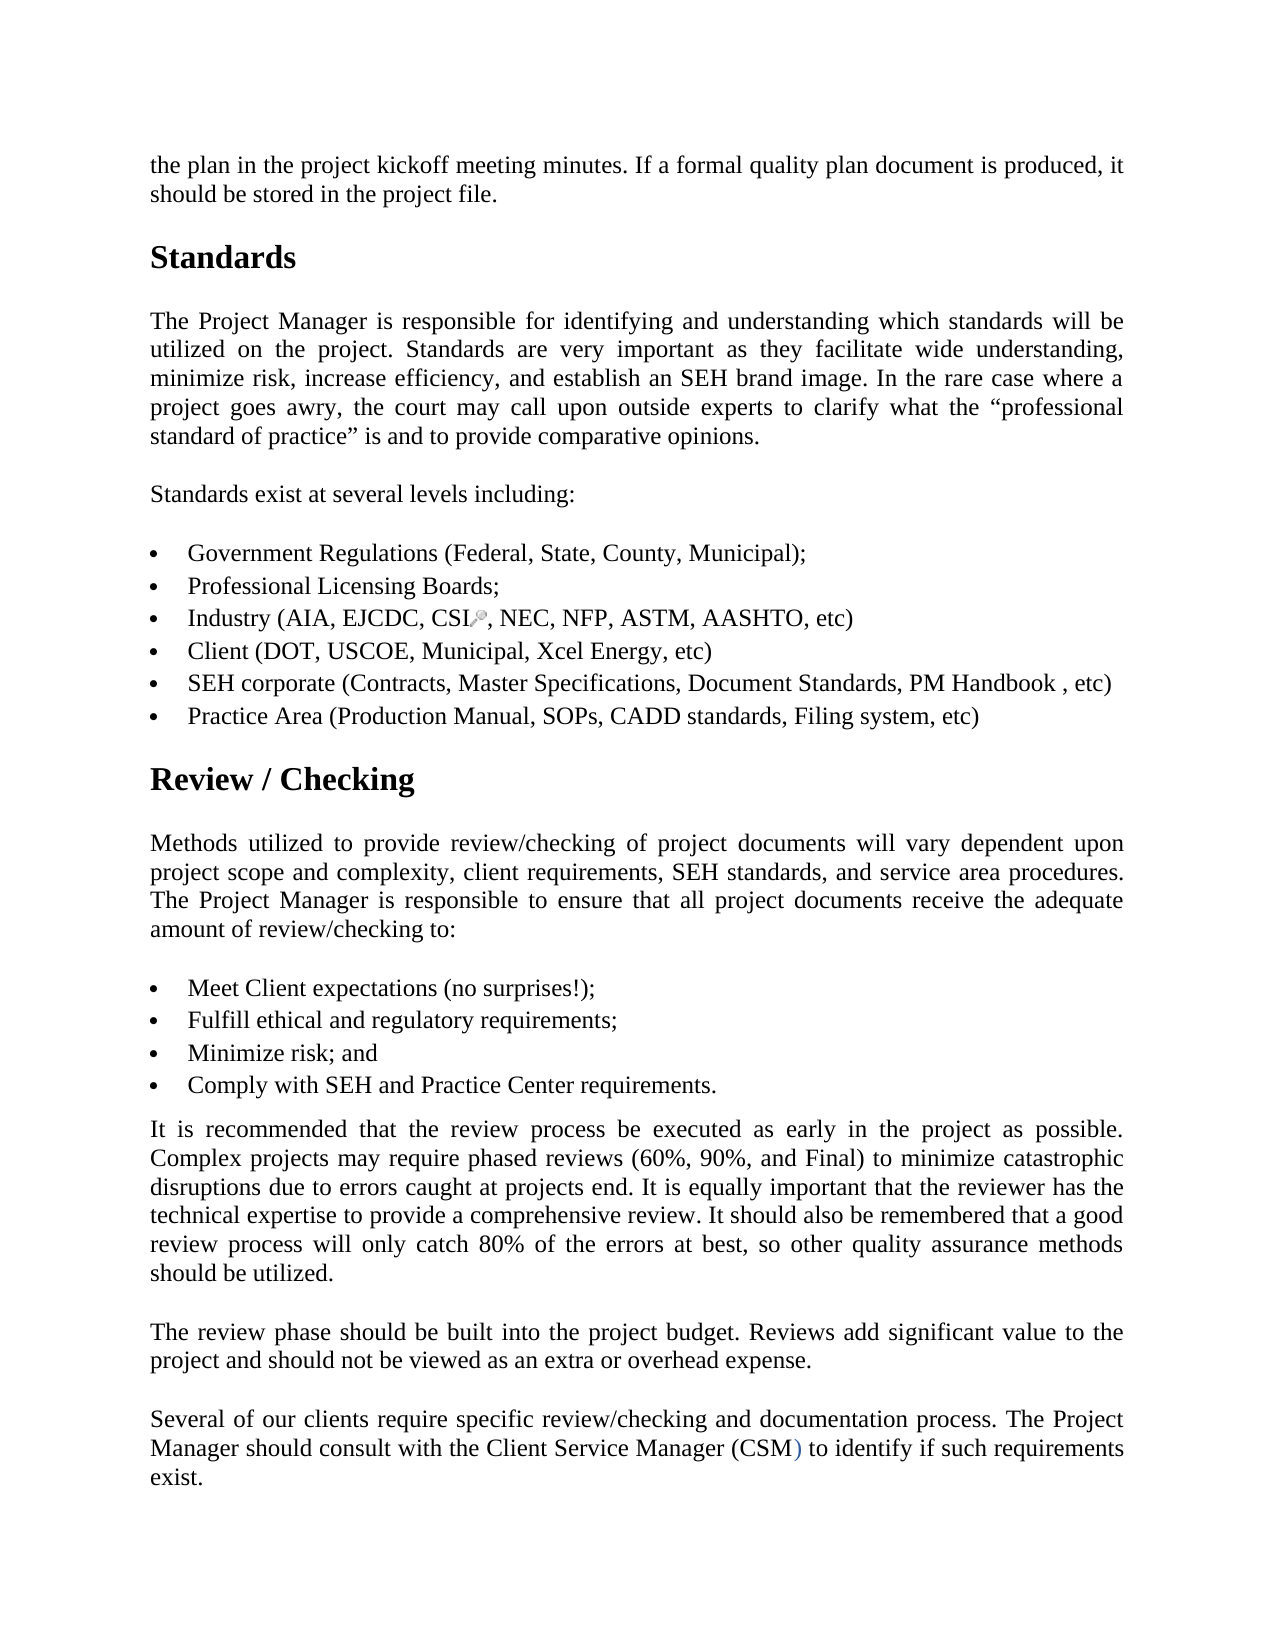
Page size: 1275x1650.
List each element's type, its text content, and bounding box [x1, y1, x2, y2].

text It is recommended that the review process be executed as early in the project as possible. Complex projects may require phased reviews (60%, 90%, and Final) to minimize catastrophic disruptions due to errors caught at projects end. It is equally important that the reviewer has the technical expertise to provide a comprehensive review. It should also be remembered that a good review process will only catch 80% of the errors at best, so other quality assurance methods should be utilized. [150, 1114, 1125, 1287]
picture [470, 610, 487, 627]
list Practice Area (Production Manual, SOPs, CADD standards, Filing system, etc) [150, 701, 1125, 729]
list Comply with SEH and Practice Center requirements. [150, 1070, 1125, 1099]
text Methods utilized to provide review/checking of project documents will vary dependent upon project scope and complexity, client requirements, SEH standards, and service area procedures. The Project Manager is responsible to ensure that all project documents receive the adequate amount of review/checking to: [150, 828, 1125, 943]
text Standards exist at several levels including: [150, 479, 1125, 508]
list Minimize risk; and [150, 1038, 1125, 1067]
text The review phase should be built into the project budget. Reviews add significant value to the project and should not be viewed as an extra or overhead expense. [150, 1317, 1125, 1374]
text Standards [150, 237, 1125, 276]
list Fulfill ethical and regulatory requirements; [150, 1005, 1125, 1034]
list Client (DOT, USCOE, Municipal, Xcel Energy, etc) [150, 636, 1125, 664]
text Several of our clients require specific review/checking and documentation process. The Project Manager should consult with the Client Service Manager (CSM) to identify if such requirements exist. [150, 1404, 1125, 1490]
list Professional Licensing Boards; [150, 571, 1125, 599]
list Meet Client expectations (no surprises!); [150, 973, 1125, 1002]
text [150, 150, 1125, 207]
text The Project Manager is responsible for identifying and understanding which standards will be utilized on the project. Standards are very important as they facilitate wide understanding, minimize risk, increase efficiency, and establish an SEH brand image. In the rare case where a project goes awry, the court may call upon outside experts to clarify what the “professional standard of practice” is and to provide comparative opinions. [150, 306, 1125, 449]
list Industry (AIA, EJCDC, CSI, NEC, NFP, ASTM, AASHTO, etc) [150, 603, 1125, 632]
text Review / Checking [150, 759, 1125, 798]
list Government Regulations (Federal, State, County, Municipal); [150, 538, 1125, 567]
list SEH corporate (Contracts, Master Specifications, Document Standards, PM Handbook , etc) [150, 668, 1125, 697]
